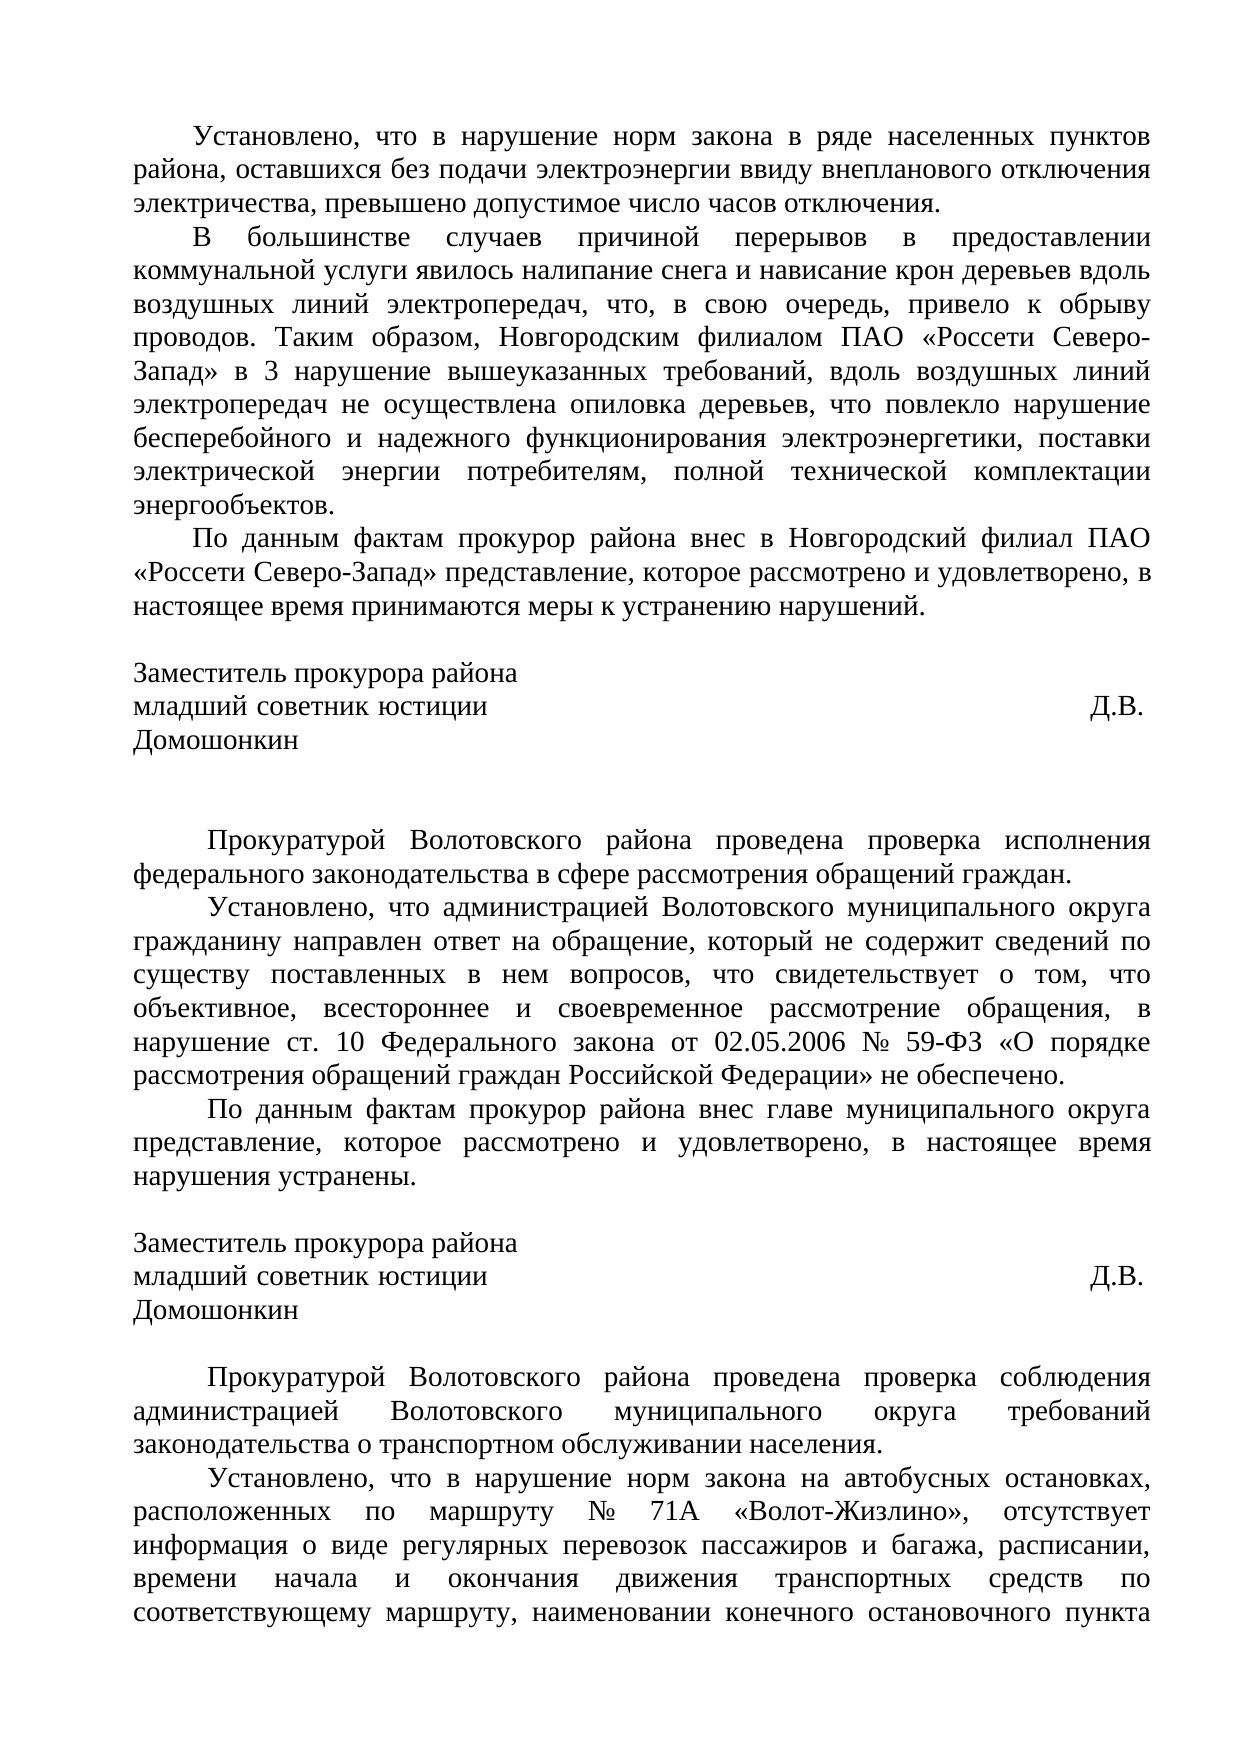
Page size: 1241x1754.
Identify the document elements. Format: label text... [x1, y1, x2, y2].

text В большинстве случаев причиной перерывов в предоставлении коммунальной услуги явилось налипание снега и нависание крон деревьев вдоль воздушных линий электропередач, что, в свою очередь, привело к обрыву проводов. Таким образом, Новгородским филиалом ПАО «Россети Северо-Запад» в 3 нарушение вышеуказанных требований, вдоль воздушных линий электропередач не осуществлена опиловка деревьев, что повлекло нарушение бесперебойного и надежного функционирования электроэнергетики, поставки электрической энергии потребителям, полной технической комплектации энергообъектов. [133, 219, 1152, 521]
text Установлено, что администрацией Волотовского муниципального округа гражданину направлен ответ на обращение, который не содержит сведений по существу поставленных в нем вопросов, что свидетельствует о том, что объективное, всестороннее и своевременное рассмотрение обращения, в нарушение ст. 10 Федерального закона от 02.05.2006 № 59-ФЗ «О порядке рассмотрения обращений граждан Российской Федерации» не обеспечено. [133, 889, 1152, 1091]
text По данным фактам прокурор района внес в Новгородский филиал ПАО «Россети Северо-Запад» представление, которое рассмотрено и удовлетворено, в настоящее время принимаются меры к устранению нарушений. [133, 521, 1152, 621]
text Заместитель прокурора района [133, 1225, 1152, 1258]
text младший советник юстиции Д.В. Домошонкин [133, 688, 1152, 755]
text Прокуратурой Волотовского района проведена проверка исполнения федерального законодательства в сфере рассмотрения обращений граждан. [133, 822, 1152, 889]
text Установлено, что в нарушение норм закона в ряде населенных пунктов района, оставшихся без подачи электроэнергии ввиду внепланового отключения электричества, превышено допустимое число часов отключения. [133, 118, 1152, 219]
text Заместитель прокурора района [133, 655, 1152, 688]
text Прокуратурой Волотовского района проведена проверка соблюдения администрацией Волотовского муниципального округа требований законодательства о транспортном обслуживании населения. [133, 1359, 1152, 1460]
text младший советник юстиции Д.В. Домошонкин [133, 1258, 1152, 1326]
text По данным фактам прокурор района внес главе муниципального округа представление, которое рассмотрено и удовлетворено, в настоящее время нарушения устранены. [133, 1091, 1152, 1191]
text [133, 1460, 1152, 1627]
